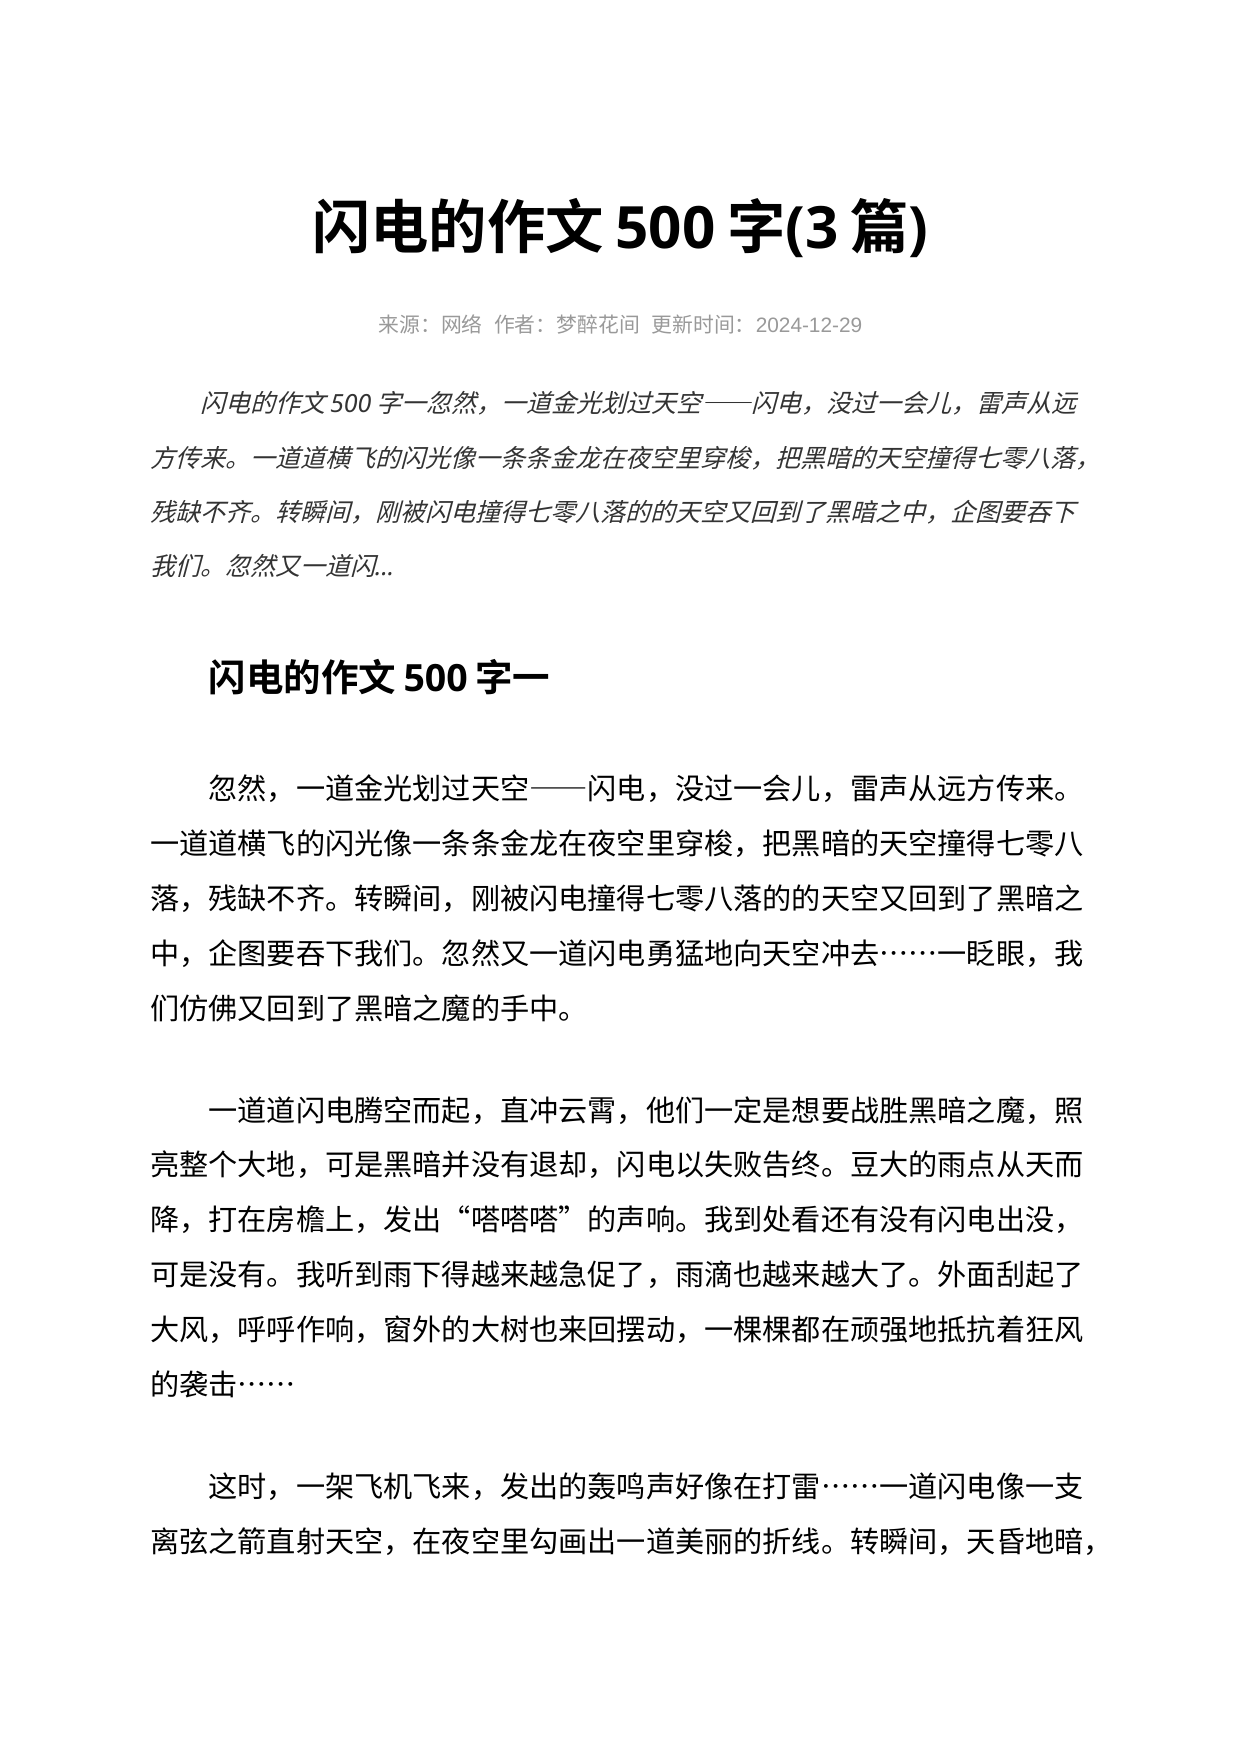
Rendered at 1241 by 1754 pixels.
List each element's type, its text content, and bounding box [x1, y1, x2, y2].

text 一道道闪电腾空而起，直冲云霄，他们一定是想要战胜黑暗之魔，照亮整个大地，可是黑暗并没有退却，闪电以失败告终。豆大的雨点从天而降，打在房檐上，发出“嗒嗒嗒”的声响。我到处看还有没有闪电出没，可是没有。我听到雨下得越来越急促了，雨滴也越来越大了。外面刮起了大风，呼呼作响，窗外的大树也来回摆动，一棵棵都在顽强地抵抗着狂风的袭击…… [150, 1087, 1090, 1404]
text 闪电的作文500字一忽然，一道金光划过天空——闪电，没过一会儿，雷声从远方传来。一道道横飞的闪光像一条条金龙在夜空里穿梭，把黑暗的天空撞得七零八落，残缺不齐。转瞬间，刚被闪电撞得七零八落的的天空又回到了黑暗之中，企图要吞下我们。忽然又一道闪... [150, 384, 1090, 583]
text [150, 1463, 1090, 1561]
text 忽然，一道金光划过天空——闪电，没过一会儿，雷声从远方传来。一道道横飞的闪光像一条条金龙在夜空里穿梭，把黑暗的天空撞得七零八落，残缺不齐。转瞬间，刚被闪电撞得七零八落的的天空又回到了黑暗之中，企图要吞下我们。忽然又一道闪电勇猛地向天空冲去……一眨眼，我们仿佛又回到了黑暗之魔的手中。 [150, 766, 1090, 1028]
subtitle 闪电的作文500字(3篇) [150, 181, 1090, 266]
text 闪电的作文500字一 [150, 648, 1090, 703]
text 来源：网络 作者：梦醉花间 更新时间：2024-12-29 [150, 313, 1090, 337]
